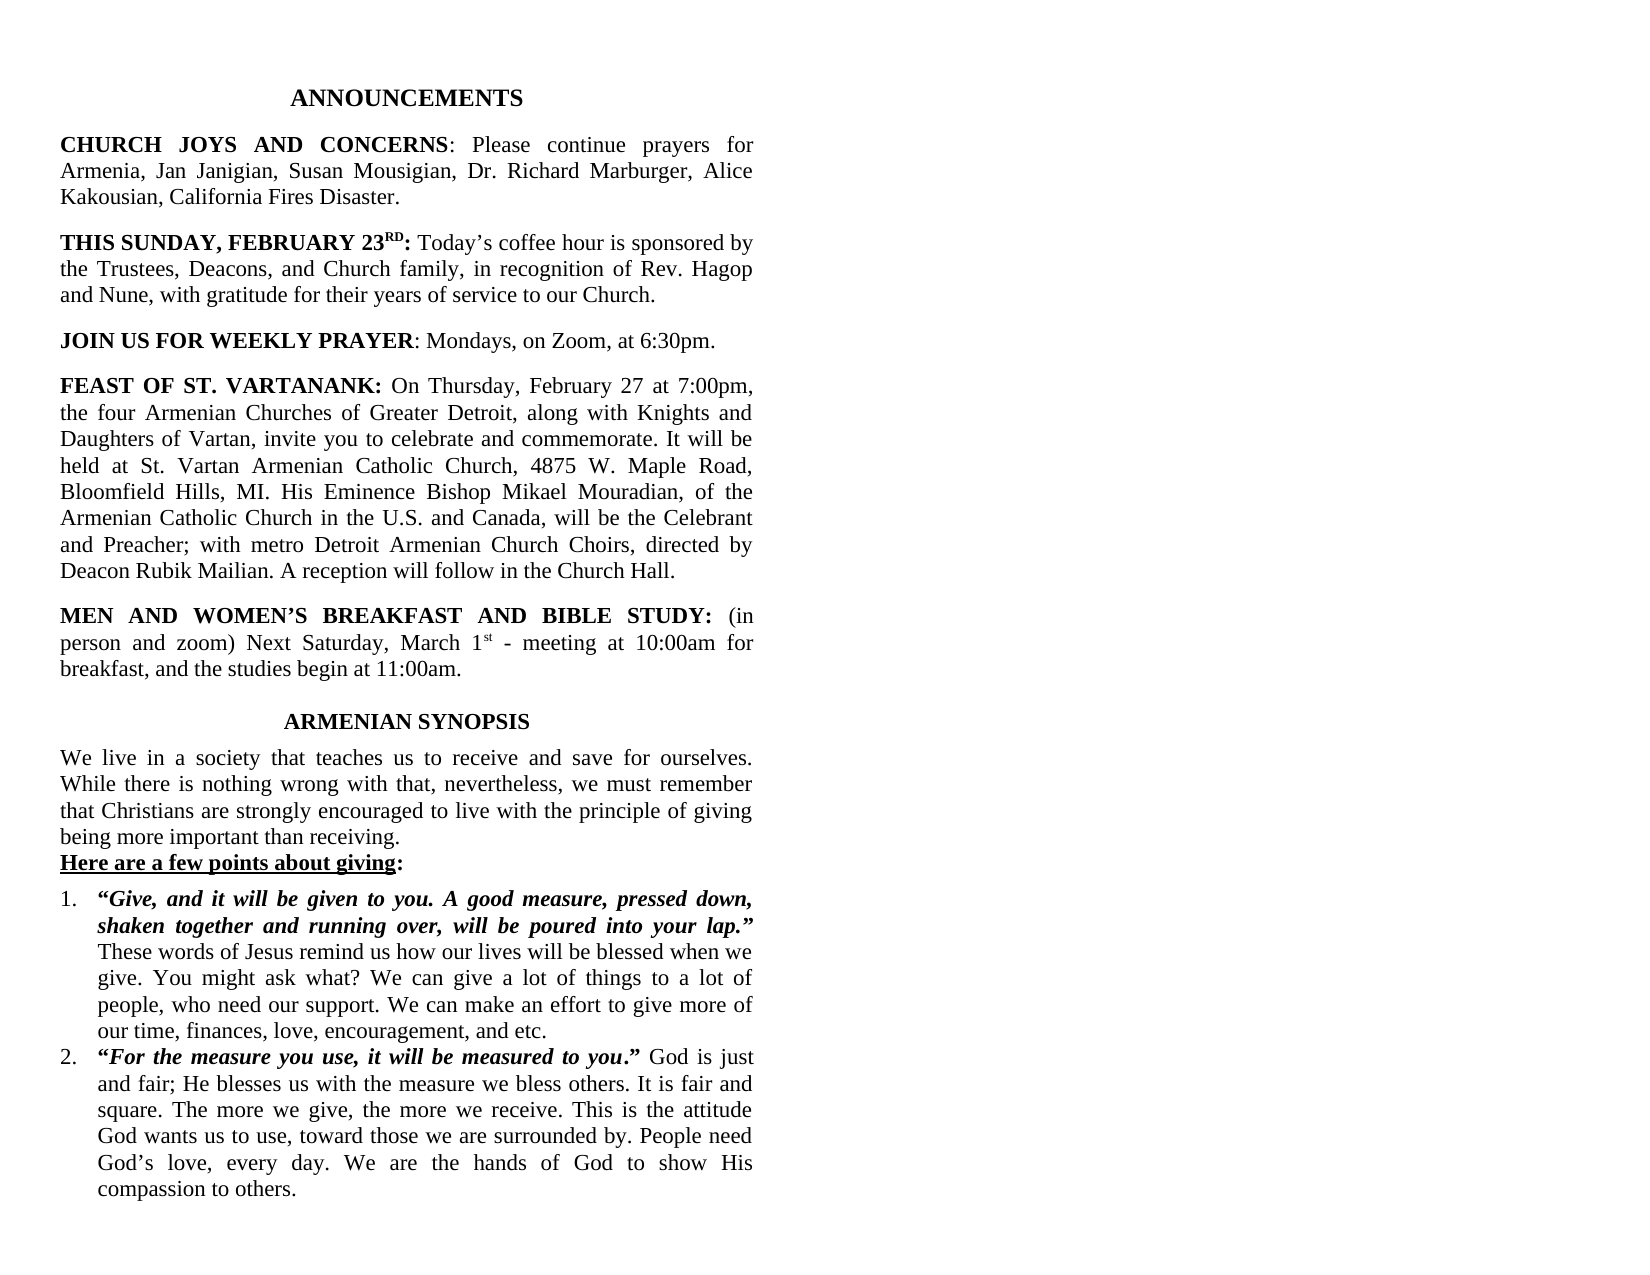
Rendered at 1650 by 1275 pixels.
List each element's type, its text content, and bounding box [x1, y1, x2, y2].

text Here are a few points about giving: [60, 849, 754, 876]
text ANNOUNCEMENTS [60, 83, 754, 111]
list “Give, and it will be given to you. A good measure, pressed down, shaken together and running over, will be poured into your lap.” These words of Jesus remind us how our lives will be blessed when we give. You might ask what? We can give a lot of things to a lot of people, who need our support. We can make an effort to give more of our time, finances, love, encouragement, and etc. [60, 885, 754, 1043]
text JOIN US FOR WEEKLY PRAYER: Mondays, on Zoom, at 6:30pm. [60, 327, 754, 353]
list “For the measure you use, it will be measured to you.” God is just and fair; He blesses us with the measure we bless others. It is fair and square. The more we give, the more we receive. This is the attitude God wants us to use, toward those we are surrounded by. People need God’s love, every day. We are the hands of God to show His compassion to others. [60, 1043, 754, 1202]
text ARMENIAN SYNOPSIS [60, 708, 754, 734]
text CHURCH JOYS AND CONCERNS: Please continue prayers for Armenia, Jan Janigian, Susan Mousigian, Dr. Richard Marburger, Alice Kakousian, California Fires Disaster. [60, 131, 754, 210]
text MEN AND WOMEN’S BREAKFAST AND BIBLE STUDY: (in person and zoom) Next Saturday, March 1st - meeting at 10:00am for breakfast, and the studies begin at 11:00am. [60, 603, 754, 682]
text We live in a society that teaches us to receive and save for ourselves. While there is nothing wrong with that, nevertheless, we must remember that Christians are strongly encouraged to live with the principle of giving being more important than receiving. [60, 744, 754, 849]
text THIS SUNDAY, FEBRUARY 23RD: Today’s coffee hour is sponsored by the Trustees, Deacons, and Church family, in recognition of Rev. Hagop and Nune, with gratitude for their years of service to our Church. [60, 229, 754, 308]
text FEAST OF ST. VARTANANK: On Thursday, February 27 at 7:00pm, the four Armenian Churches of Greater Detroit, along with Knights and Daughters of Vartan, invite you to celebrate and commemorate. It will be held at St. Vartan Armenian Catholic Church, 4875 W. Maple Road, Bloomfield Hills, MI. His Eminence Bishop Mikael Mouradian, of the Armenian Catholic Church in the U.S. and Canada, will be the Celebrant and Preacher; with metro Detroit Armenian Church Choirs, directed by Deacon Rubik Mailian. A reception will follow in the Church Hall. [60, 373, 754, 583]
